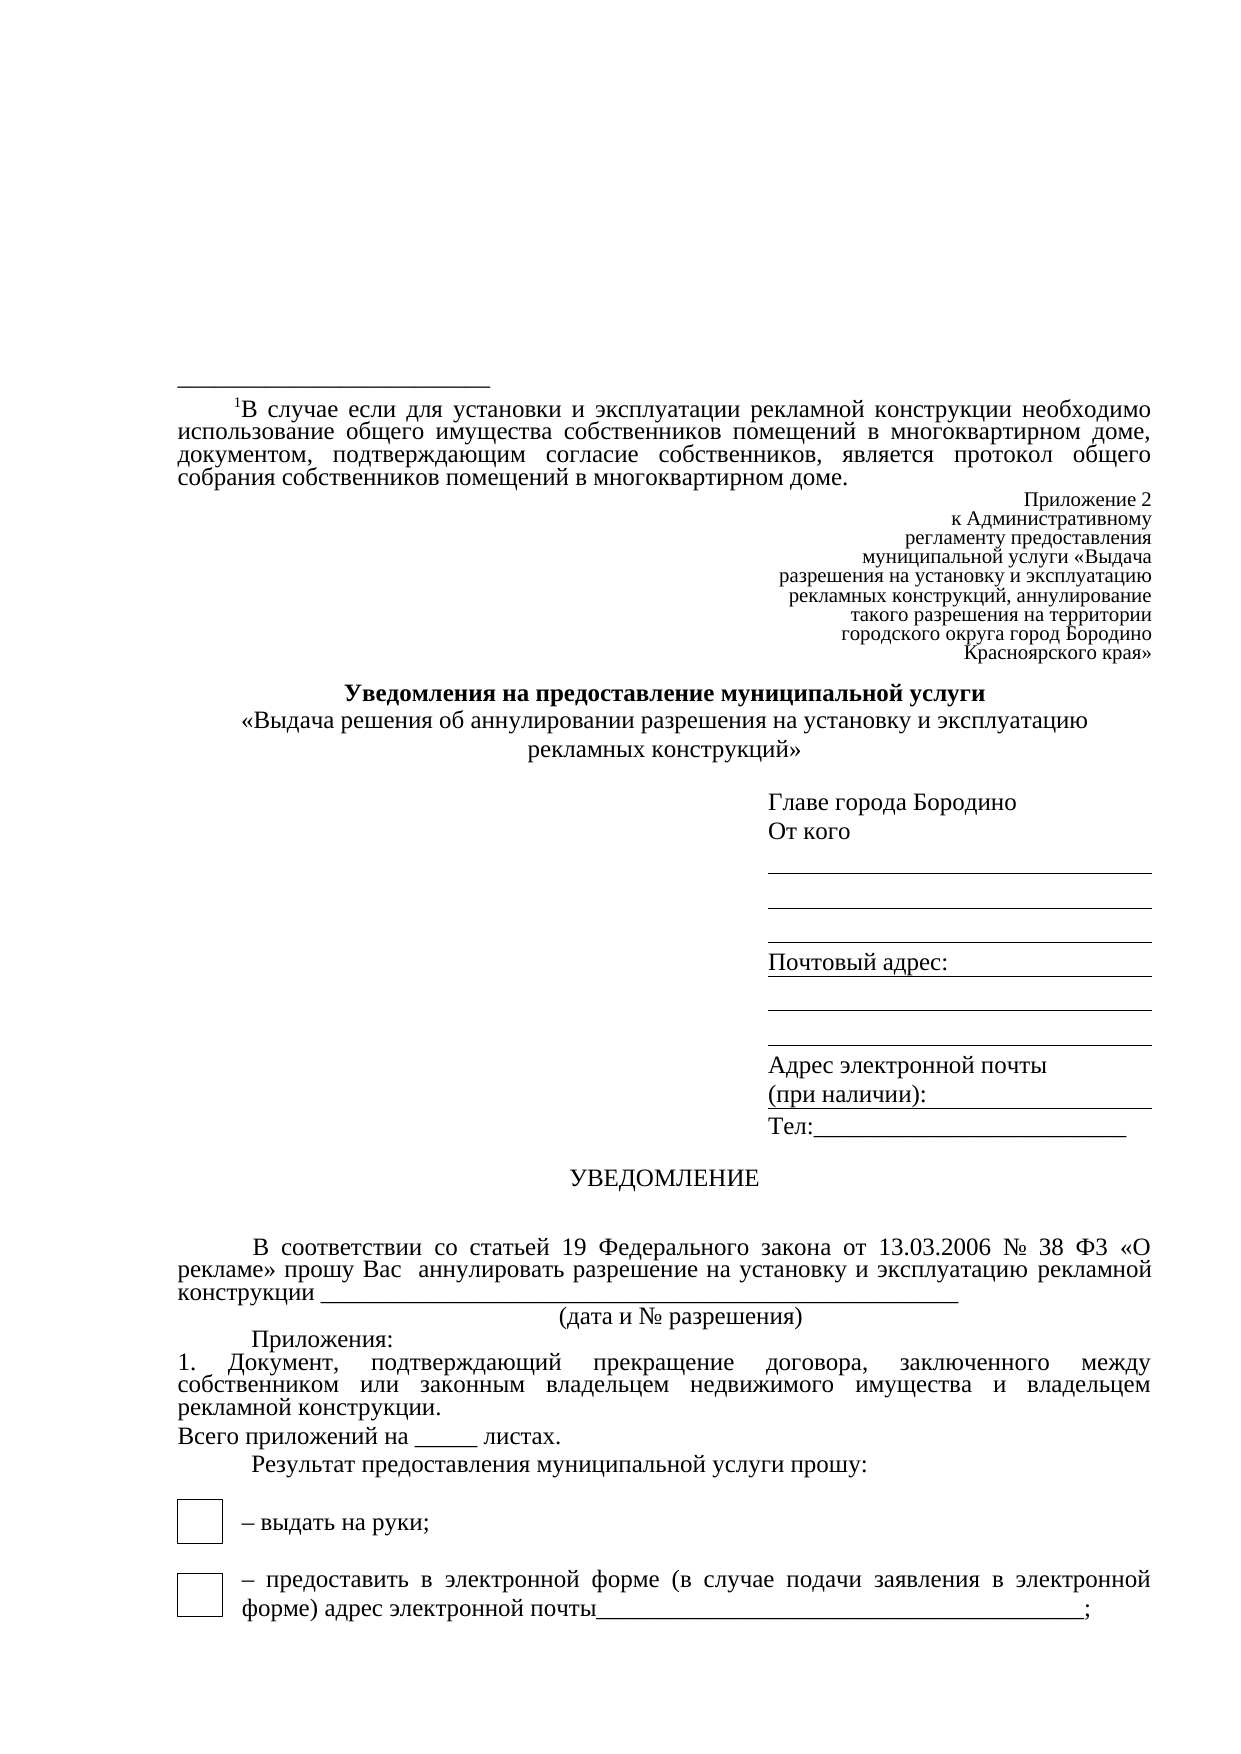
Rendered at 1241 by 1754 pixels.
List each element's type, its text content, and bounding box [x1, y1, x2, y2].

text к Административному [177, 510, 1152, 529]
text – выдать на руки; [223, 1507, 1152, 1536]
text разрешения на установку и эксплуатацию [177, 568, 1152, 587]
text ––––––––––––––––––––––––– [177, 370, 1152, 399]
text УВЕДОМЛЕНИЕ [177, 1168, 1152, 1191]
text Главе города Бородино [768, 787, 1152, 816]
text муниципальной услуги «Выдача [177, 548, 1152, 568]
text От кого [768, 816, 1152, 844]
text «Выдача решения об аннулировании разрешения на установку и эксплуатацию [177, 706, 1152, 734]
text рекламных конструкций, аннулирование [177, 587, 1152, 606]
text регламенту предоставления [177, 529, 1152, 548]
text Уведомления на предоставление муниципальной услуги [177, 683, 1152, 706]
text рекламных конструкций» [177, 734, 1152, 763]
text (дата и № разрешения) [177, 1306, 1152, 1329]
text Почтовый адрес: [768, 947, 1152, 976]
text 1. Документ, подтверждающий прекращение договора, заключенного между собственником или законным владельцем недвижимого имущества и владельцем рекламной конструкции. [177, 1352, 1152, 1421]
text В соответствии со статьей 19 Федерального закона от 13.03.2006 № 38 Ф3 «О рекламе» прошу Вас аннулировать разрешение на установку и эксплуатацию рекламной конструкции ___________________________________________________ [177, 1237, 1152, 1306]
text Всего приложений на _____ листах. [177, 1421, 1152, 1449]
text Красноярского края» [177, 644, 1152, 663]
text городского округа город Бородино [177, 625, 1152, 644]
text – предоставить в электронной форме (в случае подачи заявления в электронной форме) адрес электронной почты_______________________________________; [177, 1564, 1152, 1622]
text Тел:_________________________ [768, 1109, 1152, 1139]
text такого разрешения на территории [177, 606, 1152, 625]
text Приложения: [177, 1329, 1152, 1352]
text 1В случае если для установки и эксплуатации рекламной конструкции необходимо использование общего имущества собственников помещений в многоквартирном доме, документом, подтверждающим согласие собственников, является протокол общего собрания собственников помещений в многоквартирном доме. [177, 399, 1152, 491]
text Адрес электронной почты (при наличии): [768, 1050, 1152, 1108]
text Приложение 2 [177, 491, 1152, 510]
text Результат предоставления муниципальной услуги прошу: [177, 1449, 1152, 1478]
